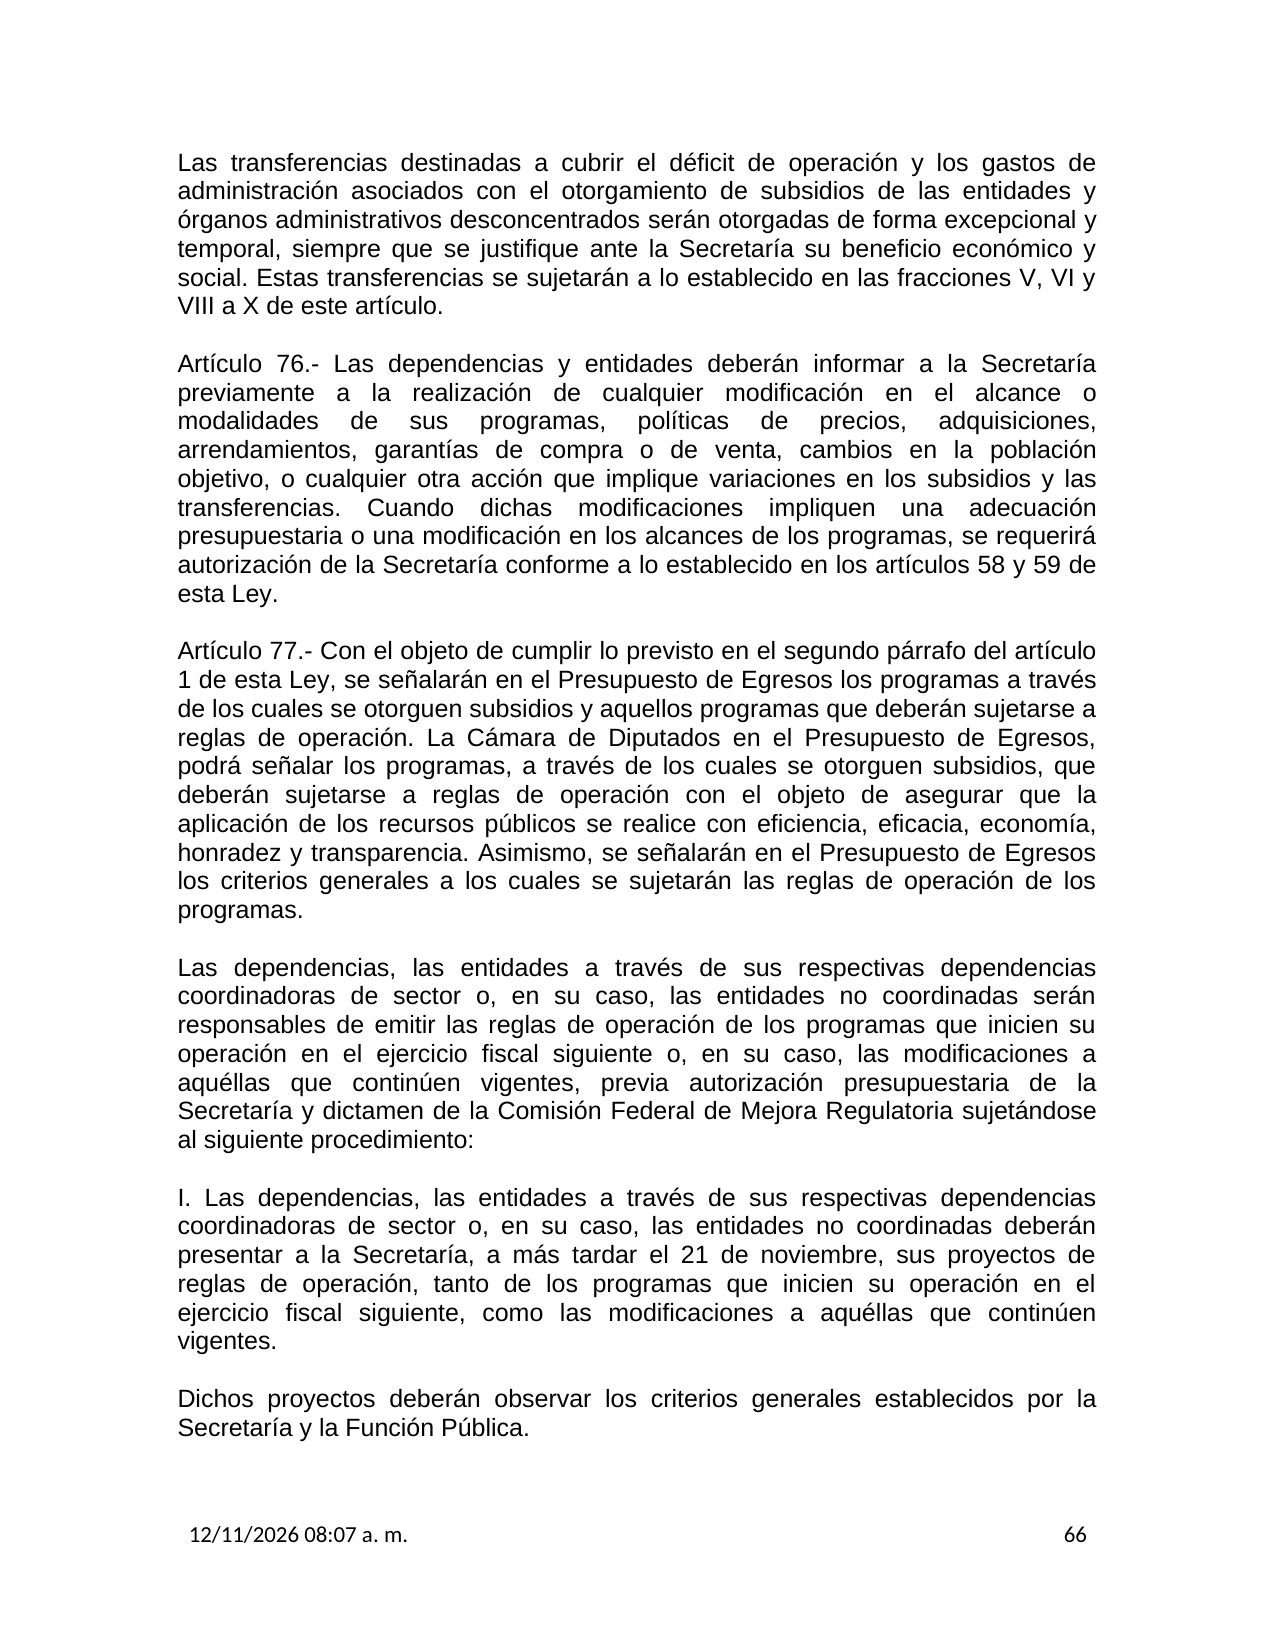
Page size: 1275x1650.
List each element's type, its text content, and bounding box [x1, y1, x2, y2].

text Dichos proyectos deberán observar los criterios generales establecidos por la Secretaría y la Función Pública. [177, 1384, 1098, 1441]
text Artículo 76.- Las dependencias y entidades deberán informar a la Secretaría previamente a la realización de cualquier modificación en el alcance o modalidades de sus programas, políticas de precios, adquisiciones, arrendamientos, garantías de compra o de venta, cambios en la población objetivo, o cualquier otra acción que implique variaciones en los subsidios y las transferencias. Cuando dichas modificaciones impliquen una adecuación presupuestaria o una modificación en los alcances de los programas, se requerirá autorización de la Secretaría conforme a lo establecido en los artículos 58 y 59 de esta Ley. [177, 349, 1098, 608]
text I. Las dependencias, las entidades a través de sus respectivas dependencias coordinadoras de sector o, en su caso, las entidades no coordinadas deberán presentar a la Secretaría, a más tardar el 21 de noviembre, sus proyectos de reglas de operación, tanto de los programas que inicien su operación en el ejercicio fiscal siguiente, como las modificaciones a aquéllas que continúen vigentes. [177, 1183, 1098, 1355]
text Artículo 77.- Con el objeto de cumplir lo previsto en el segundo párrafo del artículo 1 de esta Ley, se señalarán en el Presupuesto de Egresos los programas a través de los cuales se otorguen subsidios y aquellos programas que deberán sujetarse a reglas de operación. La Cámara de Diputados en el Presupuesto de Egresos, podrá señalar los programas, a través de los cuales se otorguen subsidios, que deberán sujetarse a reglas de operación con el objeto de asegurar que la aplicación de los recursos públicos se realice con eficiencia, eficacia, economía, honradez y transparencia. Asimismo, se señalarán en el Presupuesto de Egresos los criterios generales a los cuales se sujetarán las reglas de operación de los programas. [177, 636, 1098, 924]
text Las dependencias, las entidades a través de sus respectivas dependencias coordinadoras de sector o, en su caso, las entidades no coordinadas serán responsables de emitir las reglas de operación de los programas que inicien su operación en el ejercicio fiscal siguiente o, en su caso, las modificaciones a aquéllas que continúen vigentes, previa autorización presupuestaria de la Secretaría y dictamen de la Comisión Federal de Mejora Regulatoria sujetándose al siguiente procedimiento: [177, 953, 1098, 1154]
text Las transferencias destinadas a cubrir el déficit de operación y los gastos de administración asociados con el otorgamiento de subsidios de las entidades y órganos administrativos desconcentrados serán otorgadas de forma excepcional y temporal, siempre que se justifique ante la Secretaría su beneficio económico y social. Estas transferencias se sujetarán a lo establecido en las fracciones V, VI y VIII a X de este artículo. [177, 148, 1098, 320]
